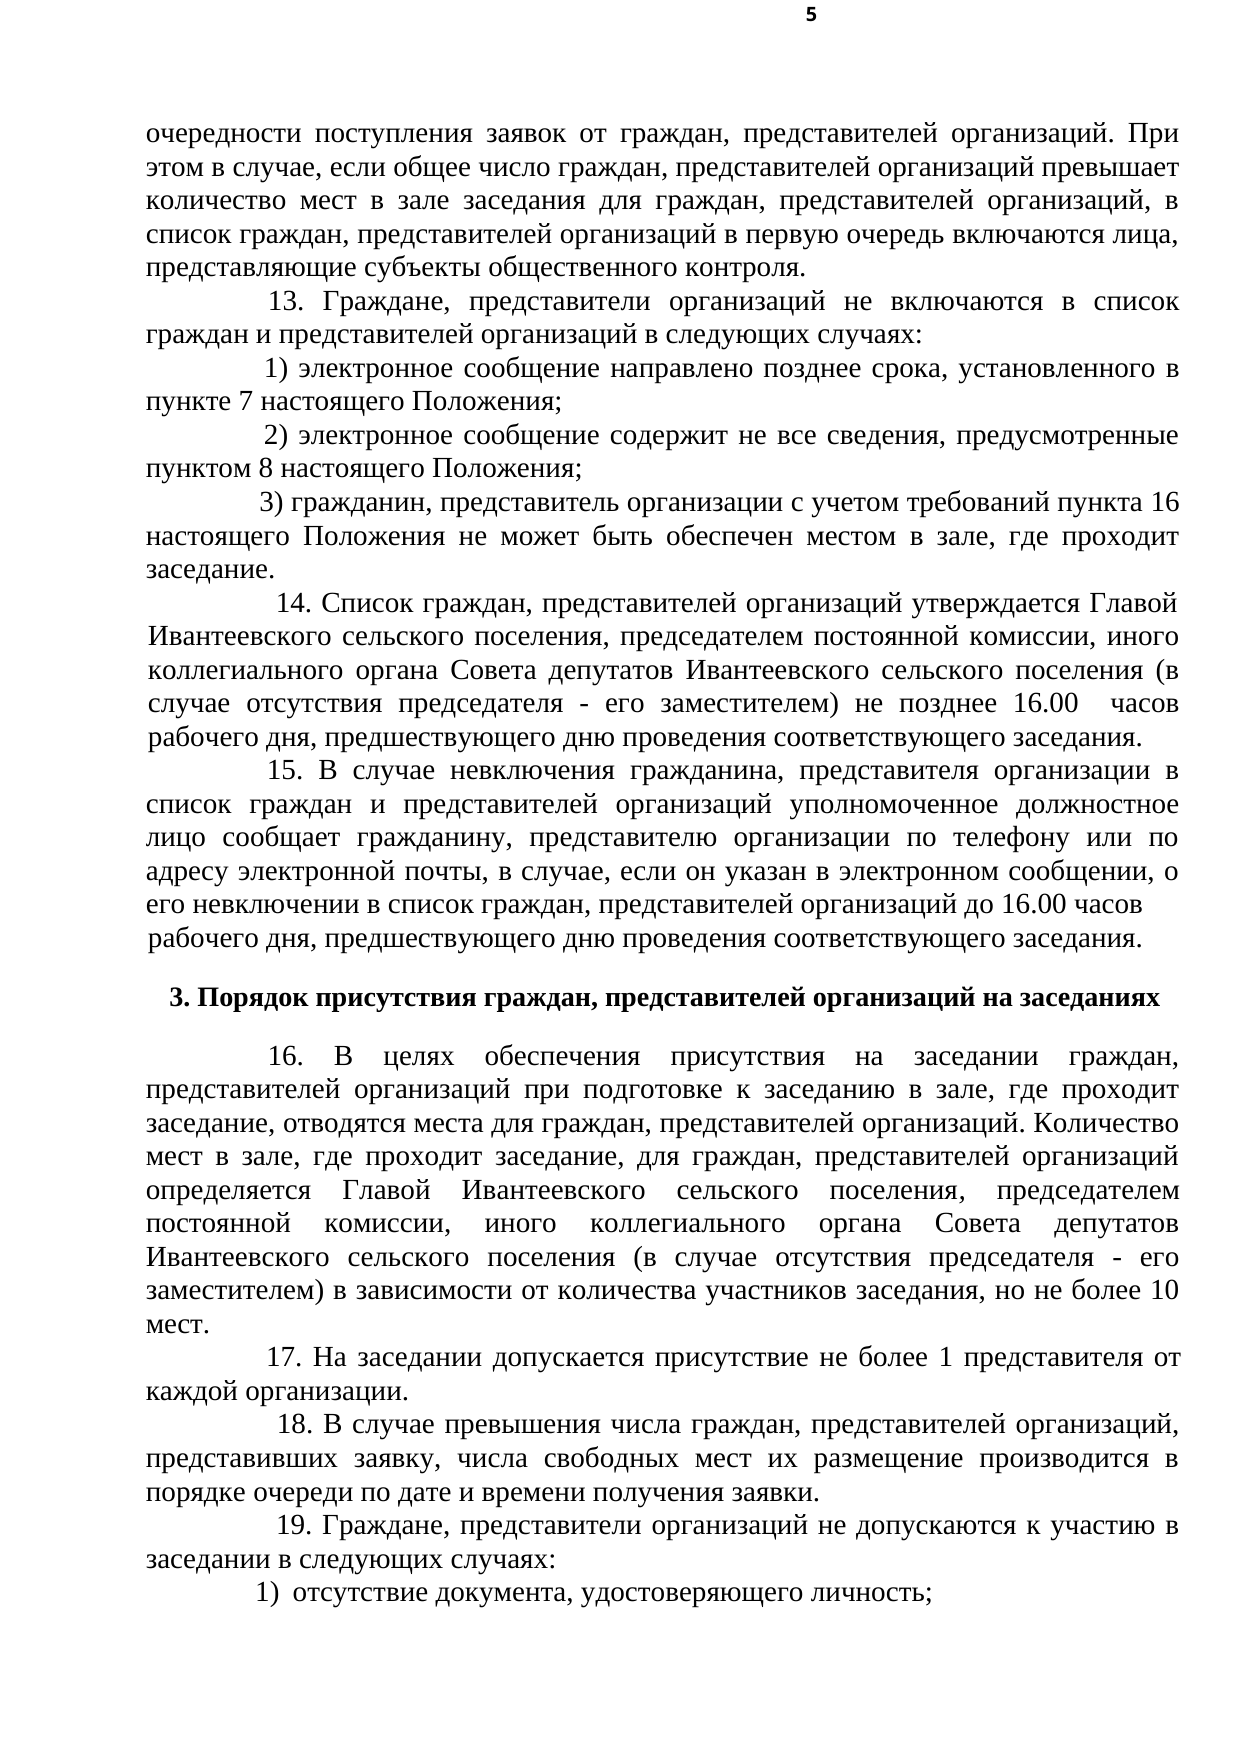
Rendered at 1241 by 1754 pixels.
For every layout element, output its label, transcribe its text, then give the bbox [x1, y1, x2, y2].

text 2) электронное сообщение содержит не все сведения, предусмотренные пунктом 8 настоящего Положения; [146, 418, 1180, 485]
text 18. В случае превышения числа граждан, представителей организаций, представивших заявку, числа свободных мест их размещение производится в порядке очереди по дате и времени получения заявки. [146, 1407, 1180, 1508]
text 15. В случае невключения гражданина, представителя организации в список граждан и представителей организаций уполномоченное должностное лицо сообщает гражданину, представителю организации по телефону или по адресу электронной почты, в случае, если он указан в электронном сообщении, о его невключении в список граждан, представителей организаций до 16.00 часов [146, 753, 1180, 921]
text рабочего дня, предшествующего дню проведения соответствующего заседания. [148, 921, 1182, 954]
text 3. Порядок присутствия граждан, представителей организаций на заседаниях [148, 979, 1182, 1013]
text 1) электронное сообщение направлено позднее срока, установленного в пункте 7 настоящего Положения; [146, 351, 1180, 418]
list отсутствие документа, удостоверяющего личность; [255, 1575, 1182, 1608]
text 17. На заседании допускается присутствие не более 1 представителя от каждой организации. [146, 1340, 1182, 1407]
text 19. Граждане, представители организаций не допускаются к участию в заседании в следующих случаях: [146, 1508, 1180, 1575]
text 16. В целях обеспечения присутствия на заседании граждан, представителей организаций при подготовке к заседанию в зале, где проходит заседание, отводятся места для граждан, представителей организаций. Количество мест в зале, где проходит заседание, для граждан, представителей организаций определяется Главой Ивантеевского сельского поселения, председателем постоянной комиссии, иного коллегиального органа Совета депутатов Ивантеевского сельского поселения (в случае отсутствия председателя - его заместителем) в зависимости от количества участников заседания, но не более 10 мест. [146, 1038, 1180, 1340]
text 3) гражданин, представитель организации с учетом требований пункта 16 настоящего Положения не может быть обеспечен местом в зале, где проходит заседание. [146, 485, 1180, 585]
text 13. Граждане, представители организаций не включаются в список граждан и представителей организаций в следующих случаях: [146, 283, 1180, 351]
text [146, 116, 1180, 283]
text 14. Список граждан, представителей организаций утверждается Главой Ивантеевского сельского поселения, председателем постоянной комиссии, иного коллегиального органа Совета депутатов Ивантеевского сельского поселения (в случае отсутствия председателя - его заместителем) не позднее 16.00 часов рабочего дня, предшествующего дню проведения соответствующего заседания. [148, 585, 1180, 753]
